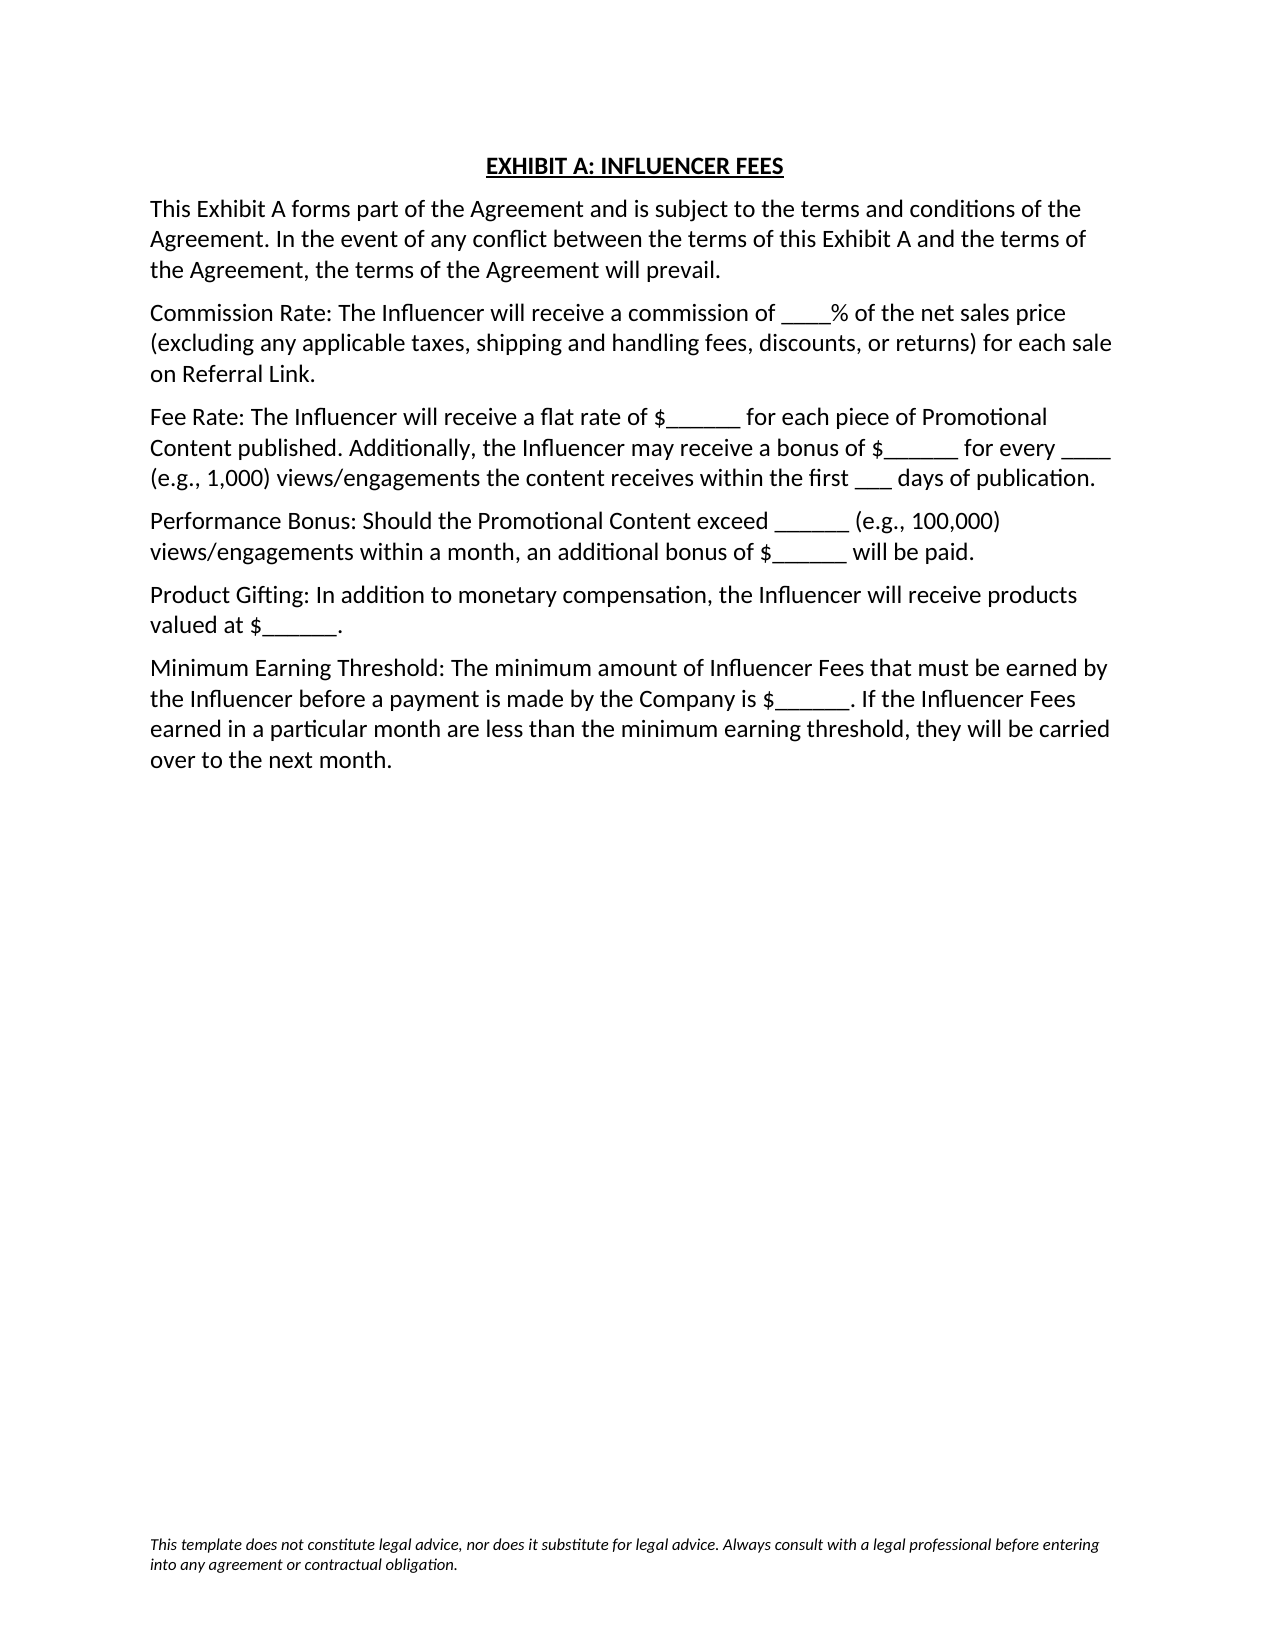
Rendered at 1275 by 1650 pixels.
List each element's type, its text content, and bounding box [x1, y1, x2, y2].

text Product Gifting: In addition to monetary compensation, the Influencer will receive products valued at $______. [150, 579, 1125, 640]
text Performance Bonus: Should the Promotional Content exceed ______ (e.g., 100,000) views/engagements within a month, an additional bonus of $______ will be paid. [150, 505, 1125, 566]
text Fee Rate: The Influencer will receive a flat rate of $______ for each piece of Promotional Content published. Additionally, the Influencer may receive a bonus of $______ for every ____ (e.g., 1,000) views/engagements the content receives within the first ___ days of publication. [150, 401, 1125, 493]
text EXHIBIT A: INFLUENCER FEES [150, 150, 1125, 181]
text This Exhibit A forms part of the Agreement and is subject to the terms and conditions of the Agreement. In the event of any conflict between the terms of this Exhibit A and the terms of the Agreement, the terms of the Agreement will prevail. [150, 193, 1125, 284]
text Commission Rate: The Influencer will receive a commission of ____% of the net sales price (excluding any applicable taxes, shipping and handling fees, discounts, or returns) for each sale on Referral Link. [150, 297, 1125, 389]
text Minimum Earning Threshold: The minimum amount of Influencer Fees that must be earned by the Influencer before a payment is made by the Company is $______. If the Influencer Fees earned in a particular month are less than the minimum earning threshold, they will be carried over to the next month. [150, 652, 1125, 774]
